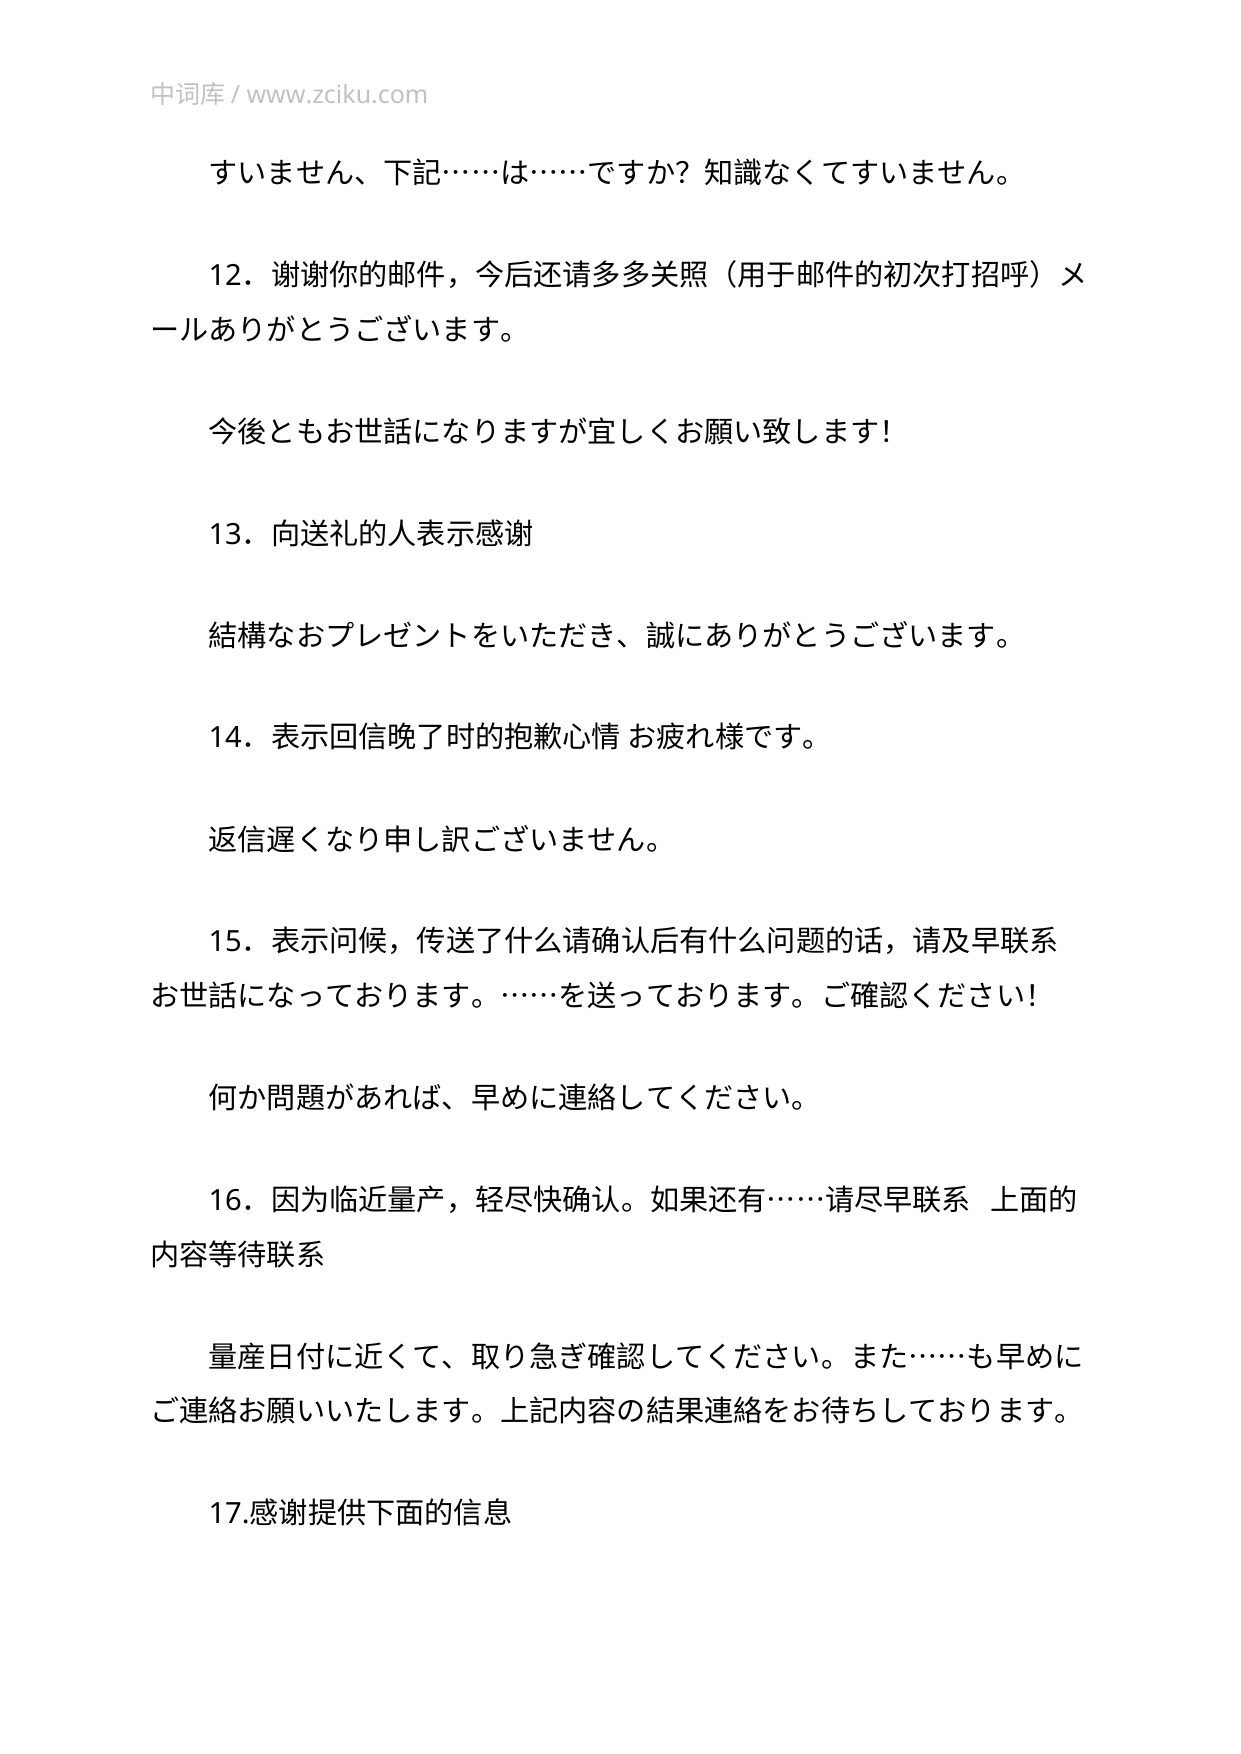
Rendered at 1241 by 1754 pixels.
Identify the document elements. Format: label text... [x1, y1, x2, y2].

text 17.感谢提供下面的信息 [150, 1490, 1090, 1532]
text 14．表示回信晚了时的抱歉心情 お疲れ様です。 [150, 714, 1090, 756]
text 今後ともお世話になりますが宜しくお願い致します！ [150, 408, 1090, 451]
text 12．谢谢你的邮件，今后还请多多关照（用于邮件的初次打招呼）メールありがとうございます。 [150, 252, 1090, 349]
text 16．因为临近量产，轻尽快确认。如果还有……请尽早联系 上面的内容等待联系 [150, 1176, 1090, 1274]
text 返信遅くなり申し訳ございません。 [150, 816, 1090, 858]
text 結構なおプレゼントをいただき、誠にありがとうございます。 [150, 612, 1090, 654]
text 15．表示问候，传送了什么请确认后有什么问题的话，请及早联系 お世話になっております。……を送っております。ご確認ください！ [150, 918, 1090, 1015]
text 量産日付に近くて、取り急ぎ確認してください。また……も早めにご連絡お願いいたします。上記内容の結果連絡をお待ちしております。 [150, 1333, 1090, 1430]
text 何か問題があれば、早めに連絡してください。 [150, 1074, 1090, 1117]
text すいません、下記……は……ですか？知識なくてすいません。 [150, 150, 1090, 192]
text 13．向送礼的人表示感谢 [150, 510, 1090, 553]
